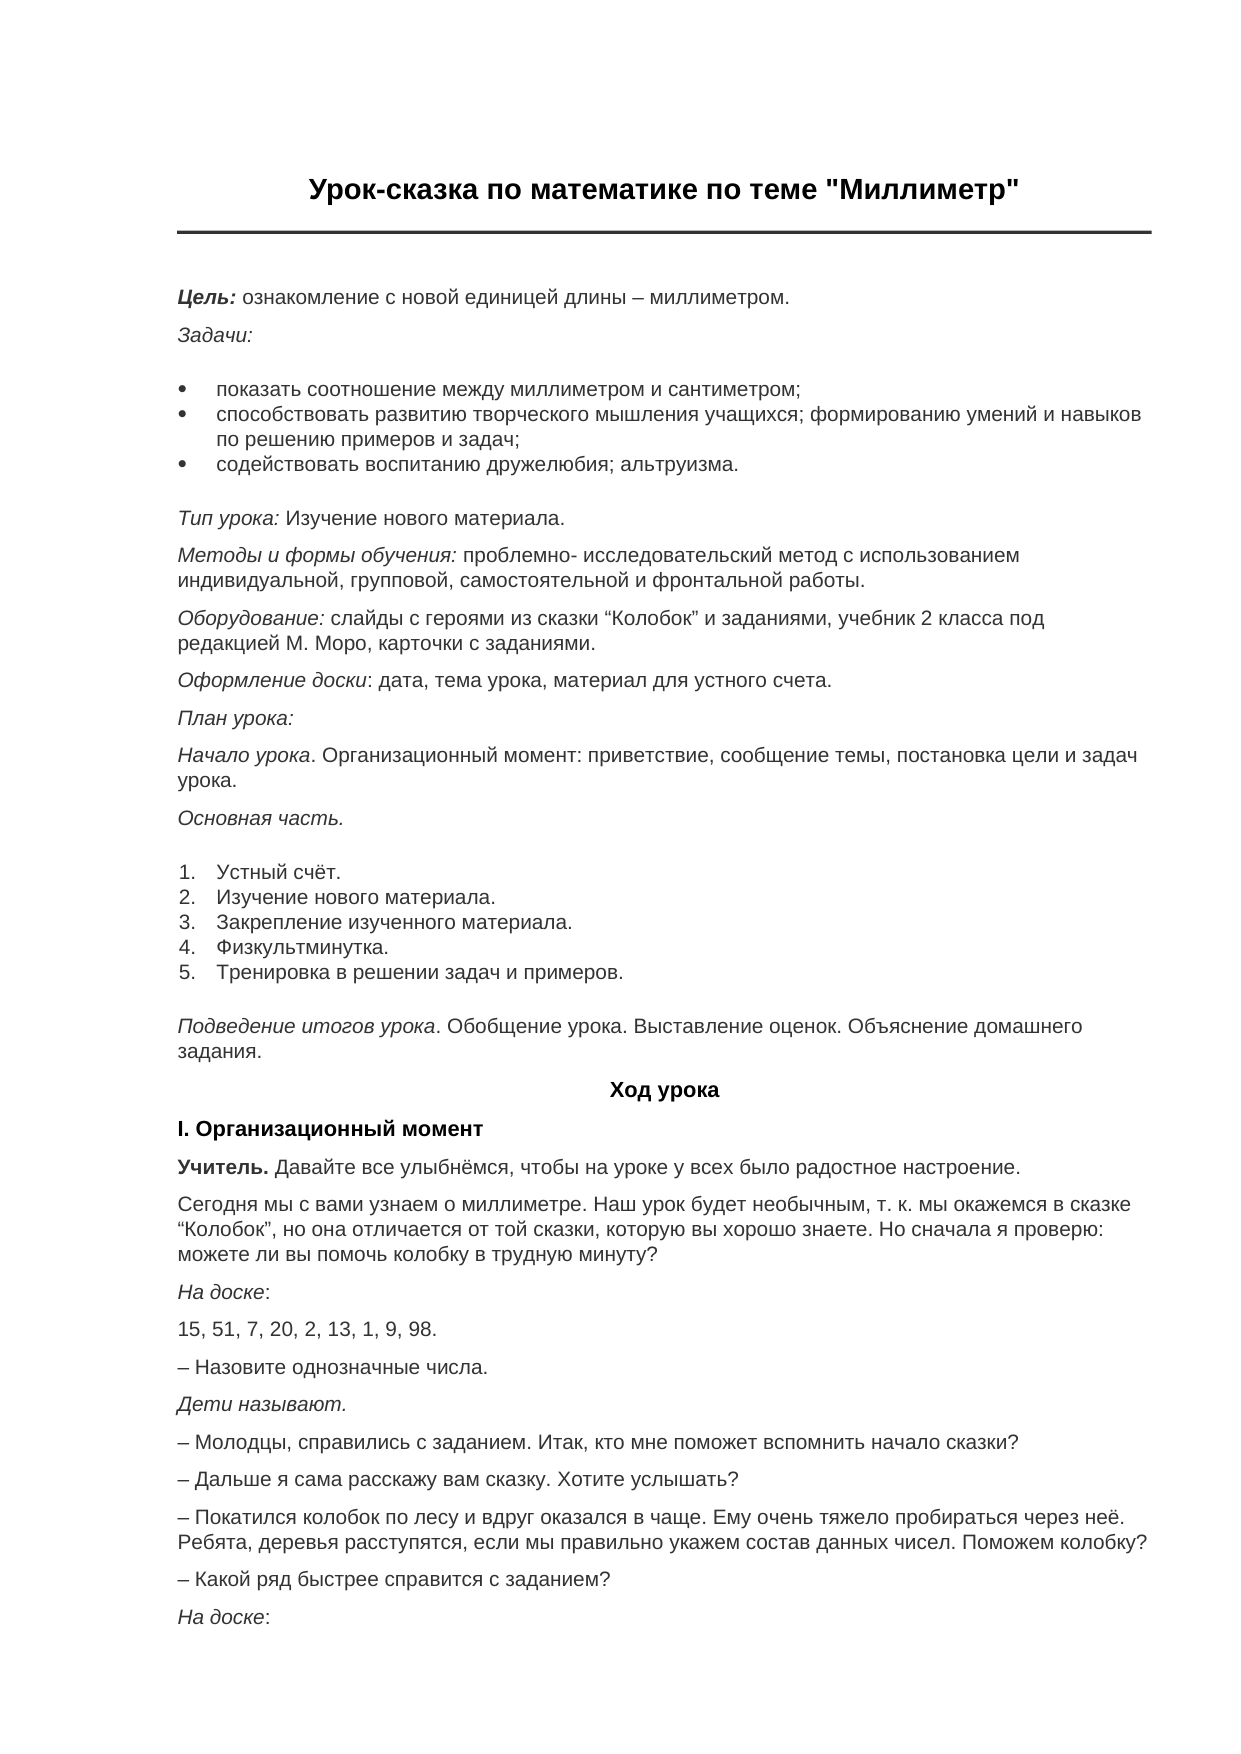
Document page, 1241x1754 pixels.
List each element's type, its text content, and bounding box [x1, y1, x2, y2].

text 15, 51, 7, 20, 2, 13, 1, 9, 98. [177, 1316, 1152, 1341]
text – Молодцы, справились с заданием. Итак, кто мне поможет вспомнить начало сказки? [177, 1429, 1152, 1454]
text На доске: [177, 1279, 1152, 1304]
list Физкультминутка. [179, 934, 1152, 959]
text План урока: [177, 705, 1152, 730]
text Подведение итогов урока. Обобщение урока. Выставление оценок. Объяснение домашнего задания. [177, 1013, 1152, 1063]
list способствовать развитию творческого мышления учащихся; формированию умений и навыков по решению примеров и задач; [179, 401, 1152, 451]
text Тип урока: Изучение нового материала. [177, 505, 1152, 530]
text Оформление доски: дата, тема урока, материал для устного счета. [177, 667, 1152, 692]
list Тренировка в решении задач и примеров. [179, 959, 1152, 984]
text – Покатился колобок по лесу и вдруг оказался в чаще. Ему очень тяжело пробираться через неё. Ребята, деревья расступятся, если мы правильно укажем состав данных чисел. Поможем колобку? [177, 1504, 1152, 1554]
text Цель: ознакомление с новой единицей длины – миллиметром. [177, 284, 1152, 309]
text I. Организационный момент [177, 1114, 1152, 1141]
text Начало урока. Организационный момент: приветствие, сообщение темы, постановка цели и задач урока. [177, 742, 1152, 792]
text Ход урока [177, 1076, 1152, 1102]
text Урок-сказка по математике по теме "Миллиметр" [177, 165, 1152, 206]
list содействовать воспитанию дружелюбия; альтруизма. [179, 451, 1152, 476]
text На доске: [177, 1604, 1152, 1629]
text – Дальше я сама расскажу вам сказку. Хотите услышать? [177, 1466, 1152, 1491]
text – Какой ряд быстрее справится с заданием? [177, 1566, 1152, 1591]
text Дети называют. [177, 1391, 1152, 1416]
text Учитель. Давайте все улыбнёмся, чтобы на уроке у всех было радостное настроение. [177, 1154, 1152, 1179]
list Изучение нового материала. [179, 884, 1152, 909]
list Устный счёт. [179, 859, 1152, 884]
text Основная часть. [177, 805, 1152, 830]
text Задачи: [177, 321, 1152, 346]
text Сегодня мы с вами узнаем о миллиметре. Наш урок будет необычным, т. к. мы окажемся в сказке “Колобок”, но она отличается от той сказки, которую вы хорошо знаете. Но сначала я проверю: можете ли вы помочь колобку в трудную минуту? [177, 1191, 1152, 1266]
list показать соотношение между миллиметром и сантиметром; [179, 376, 1152, 401]
text Методы и формы обучения: проблемно- исследовательский метод с использованием индивидуальной, групповой, самостоятельной и фронтальной работы. [177, 542, 1152, 592]
list Закрепление изученного материала. [179, 909, 1152, 934]
text Оборудование: слайды с героями из сказки “Колобок” и заданиями, учебник 2 класса под редакцией М. Моро, карточки с заданиями. [177, 605, 1152, 655]
text – Назовите однозначные числа. [177, 1354, 1152, 1379]
